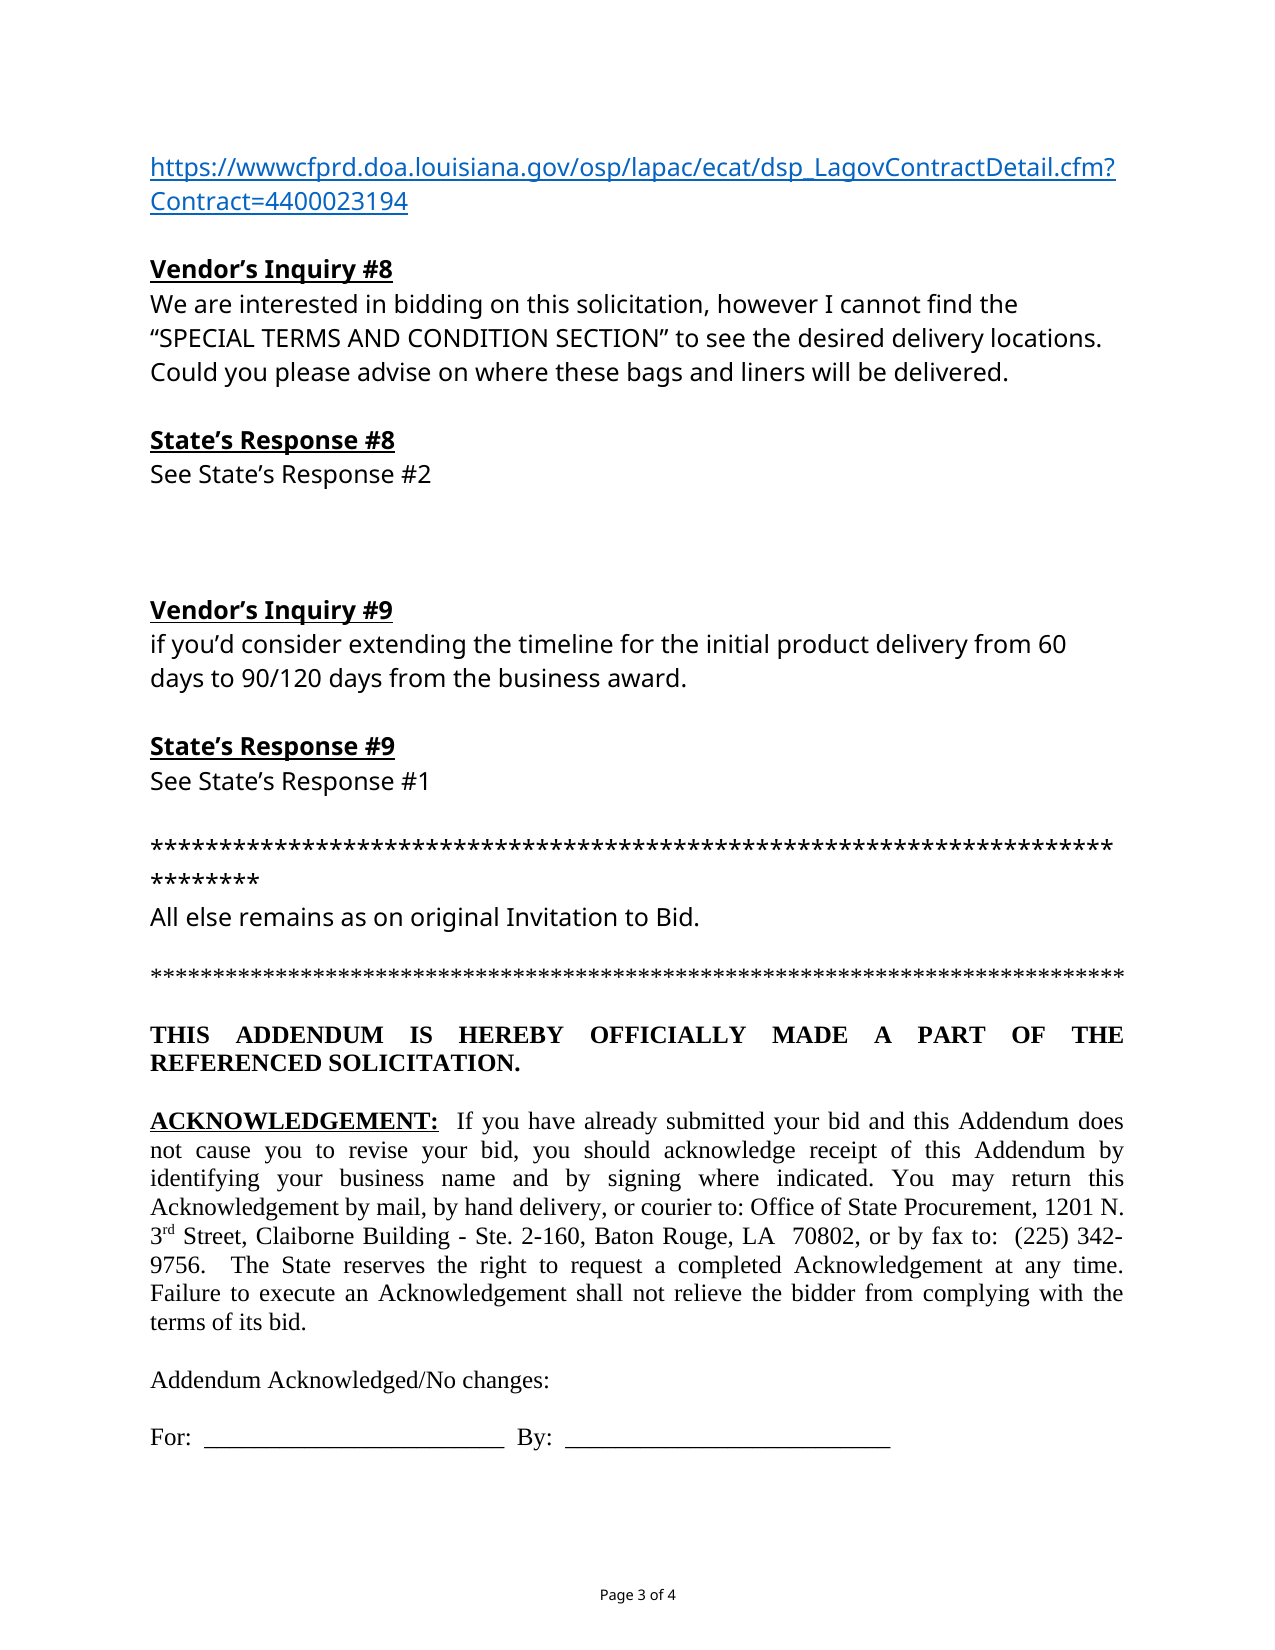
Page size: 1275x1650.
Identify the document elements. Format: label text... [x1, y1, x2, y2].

text We are interested in bidding on this solicitation, however I cannot find the “SPECIAL TERMS AND CONDITION SECTION” to see the desired delivery locations. Could you please advise on where these bags and liners will be delivered. [150, 286, 1125, 388]
text See State’s Response #1 [150, 763, 1125, 797]
text See State’s Response #2 [150, 457, 1125, 491]
text ****************************************************************************** [150, 962, 1125, 991]
text State’s Response #9 [150, 729, 1125, 763]
text This addendum is hereby officially made a part of the referenced SOLICITATION. [150, 1020, 1125, 1077]
text State’s Response #8 [150, 422, 1125, 457]
text For: ________________________ By: __________________________ [150, 1422, 1125, 1451]
text Vendor’s Inquiry #8 [150, 252, 1125, 286]
text if you’d consider extending the timeline for the initial product delivery from 60 days to 90/120 days from the business award. [150, 627, 1125, 695]
text ACKNOWLEDGEMENT: If you have already submitted your bid and this Addendum does not cause you to revise your bid, you should acknowledge receipt of this Addendum by identifying your business name and by signing where indicated. You may return this Acknowledgement by mail, by hand delivery, or courier to: Office of State Procurement, 1201 N. 3rd Street, Claiborne Building - Ste. 2-160, Baton Rouge, LA 70802, or by fax to: (225) 342-9756. The State reserves the right to request a completed Acknowledgement at any time. Failure to execute an Acknowledgement shall not relieve the bidder from complying with the terms of its bid. [150, 1106, 1125, 1336]
text Vendor’s Inquiry #9 [150, 593, 1125, 627]
text All else remains as on original Invitation to Bid. [150, 899, 1125, 933]
text ****************************************************************************** [150, 831, 1125, 899]
text Addendum Acknowledged/No changes: [150, 1365, 1125, 1393]
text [150, 150, 1125, 218]
